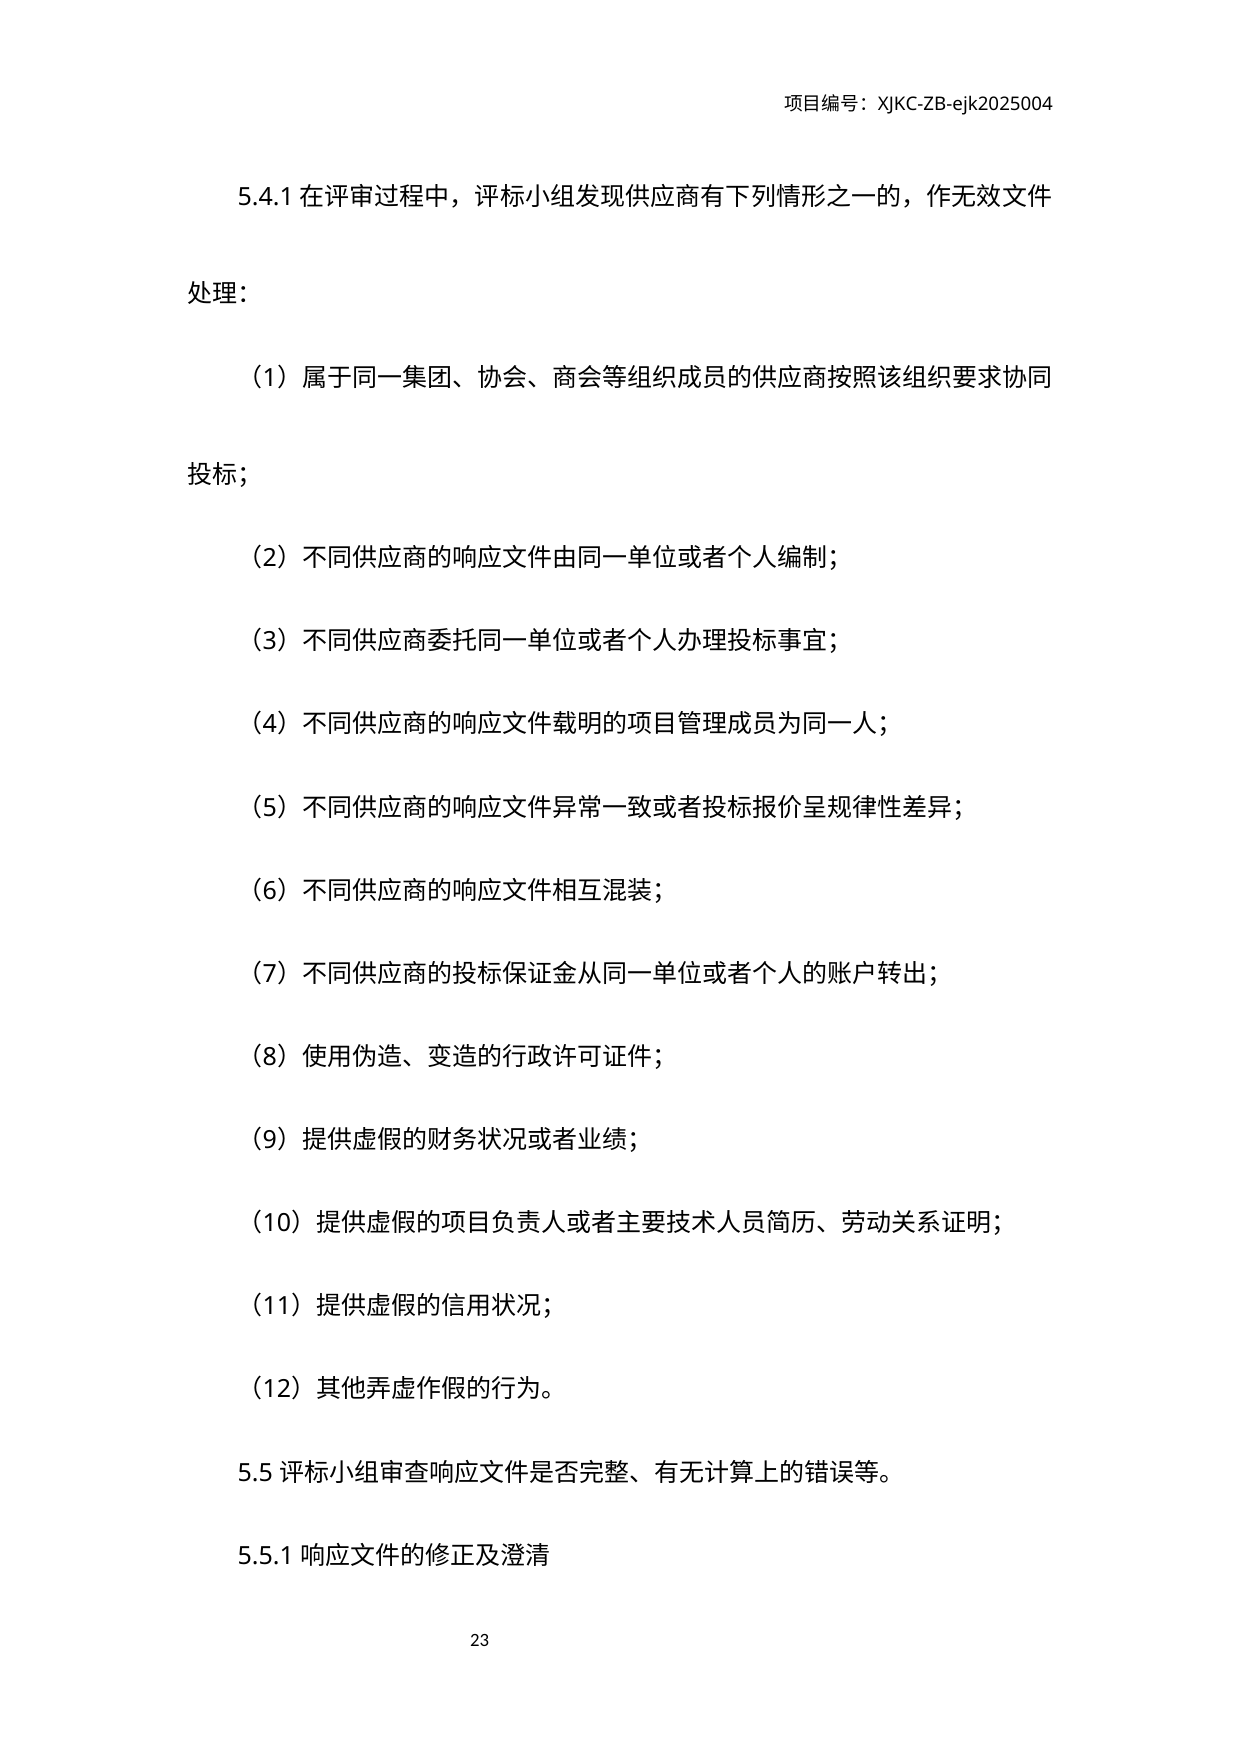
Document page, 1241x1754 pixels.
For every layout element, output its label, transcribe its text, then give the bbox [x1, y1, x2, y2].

text （5）不同供应商的响应文件异常一致或者投标报价呈规律性差异； [187, 773, 1053, 838]
text 5.4.1在评审过程中，评标小组发现供应商有下列情形之一的，作无效文件处理： [187, 162, 1053, 324]
text （4）不同供应商的响应文件载明的项目管理成员为同一人； [187, 689, 1053, 754]
text （11）提供虚假的信用状况； [187, 1271, 1053, 1336]
text 5.5.1 响应文件的修正及澄清 [187, 1521, 1053, 1586]
text 5.5 评标小组审查响应文件是否完整、有无计算上的错误等。 [187, 1438, 1053, 1503]
text （3）不同供应商委托同一单位或者个人办理投标事宜； [187, 606, 1053, 671]
text （1）属于同一集团、协会、商会等组织成员的供应商按照该组织要求协同投标； [187, 343, 1053, 505]
text （8）使用伪造、变造的行政许可证件； [187, 1022, 1053, 1087]
text （12）其他弄虚作假的行为。 [187, 1354, 1053, 1419]
text （2）不同供应商的响应文件由同一单位或者个人编制； [187, 523, 1053, 588]
text （10）提供虚假的项目负责人或者主要技术人员简历、劳动关系证明； [187, 1188, 1053, 1253]
text （7）不同供应商的投标保证金从同一单位或者个人的账户转出； [187, 939, 1053, 1004]
text （6）不同供应商的响应文件相互混装； [187, 856, 1053, 921]
text （9）提供虚假的财务状况或者业绩； [187, 1105, 1053, 1170]
